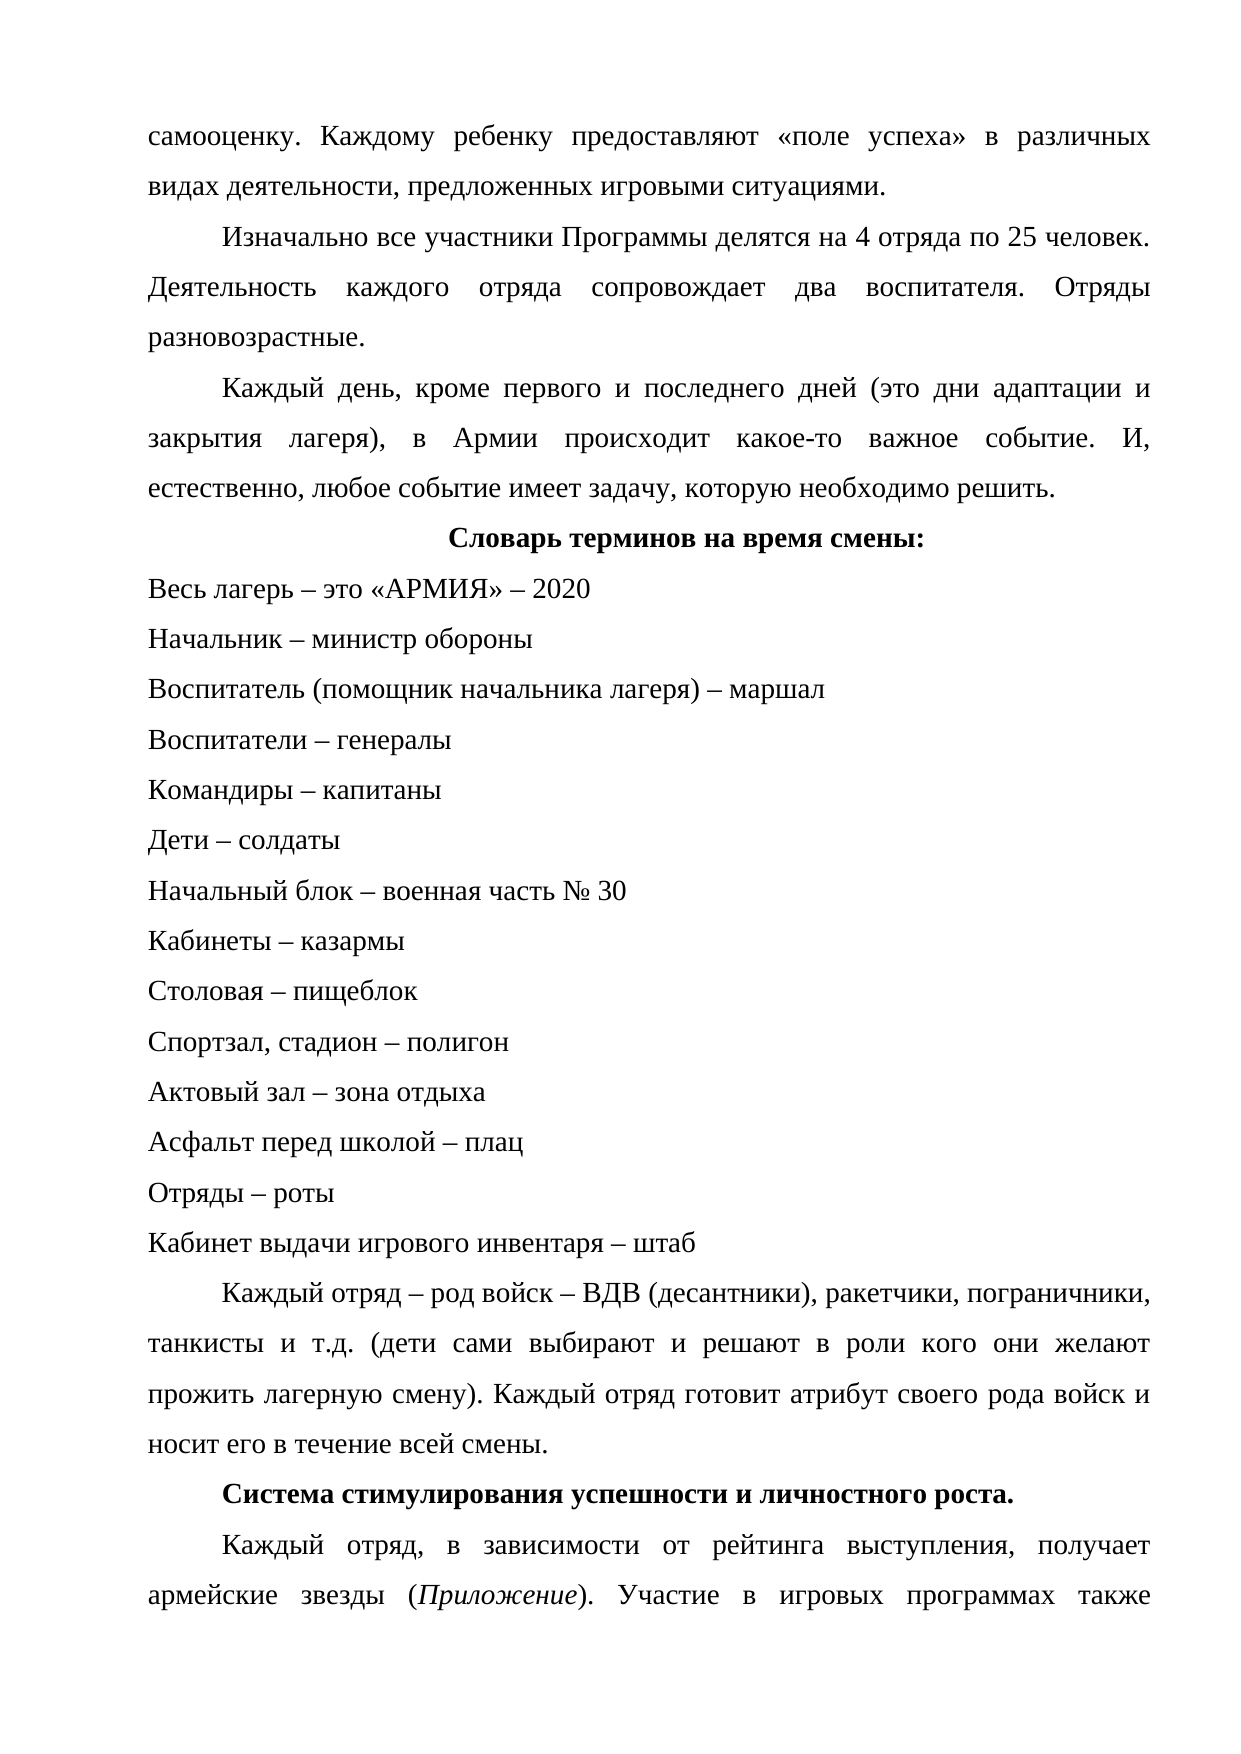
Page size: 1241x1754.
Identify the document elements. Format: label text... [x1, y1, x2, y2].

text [148, 118, 1152, 202]
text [148, 1527, 1152, 1611]
text Столовая – пищеблок [148, 973, 1152, 1007]
text Командиры – капитаны [148, 772, 1152, 806]
text Система стимулирования успешности и личностного роста. [148, 1477, 1152, 1510]
text Спортзал, стадион – полигон [148, 1024, 1152, 1057]
text Изначально все участники Программы делятся на 4 отряда по 25 человек. Деятельность каждого отряда сопровождает два воспитателя. Отряды разновозрастные. [148, 219, 1152, 353]
text Каждый день, кроме первого и последнего дней (это дни адаптации и закрытия лагеря), в Армии происходит какое-то важное событие. И, естественно, любое событие имеет задачу, которую необходимо решить. [148, 370, 1152, 504]
text Начальник – министр обороны [148, 621, 1152, 655]
text Весь лагерь – это «АРМИЯ» – 2020 [148, 571, 1152, 604]
text Воспитатель (помощник начальника лагеря) – маршал [148, 672, 1152, 705]
text Воспитатели – генералы [148, 722, 1152, 755]
text Каждый отряд – род войск – ВДВ (десантники), ракетчики, пограничники, танкисты и т.д. (дети сами выбирают и решают в роли кого они желают прожить лагерную смену). Каждый отряд готовит атрибут своего рода войск и носит его в течение всей смены. [148, 1275, 1152, 1460]
text Кабинеты – казармы [148, 923, 1152, 957]
text Словарь терминов на время смены: [148, 521, 1152, 554]
text Отряды – роты [148, 1175, 1152, 1208]
text Начальный блок – военная часть № 30 [148, 873, 1152, 906]
text Асфальт перед школой – плац [148, 1124, 1152, 1158]
text Актовый зал – зона отдыха [148, 1074, 1152, 1108]
text Дети – солдаты [148, 822, 1152, 856]
text Кабинет выдачи игрового инвентаря – штаб [148, 1225, 1152, 1258]
